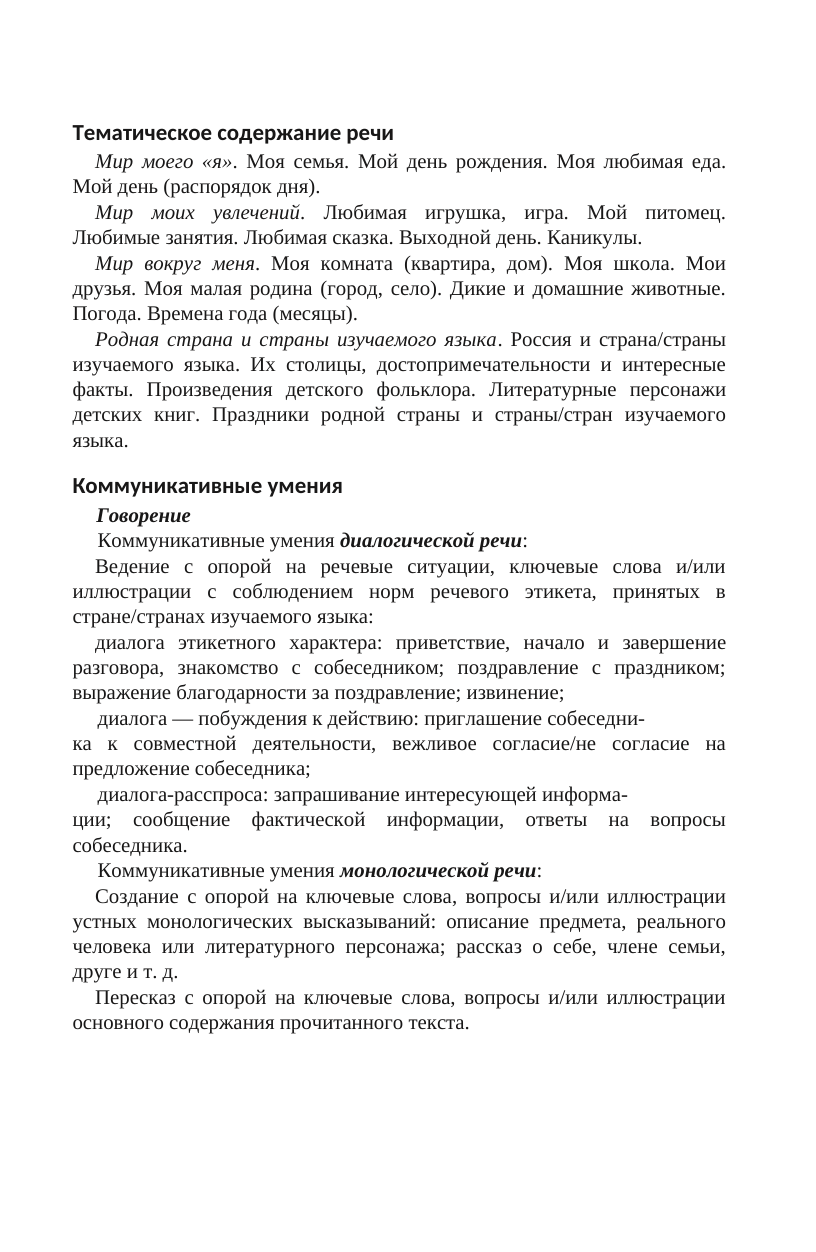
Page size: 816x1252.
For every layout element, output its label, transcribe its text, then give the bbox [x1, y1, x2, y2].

subtitle Тематическое содержание речи [72, 118, 726, 146]
text диалога — побуждения к действию: приглашение собеседни- [97, 706, 726, 729]
text Ведение с опорой на речевые ситуации, ключевые слова и/или иллюстрации с соблюдением норм речевого этикета, принятых в стране/странах изучаемого языка: [72, 554, 726, 628]
text ка к совместной деятельности, вежливое согласие/не согласие на предложение собеседника; [72, 731, 726, 780]
subtitle Коммуникативные умения [72, 471, 726, 499]
text диалога этикетного характера: приветствие, начало и завершение разговора, знакомство с собеседником; поздравление с праздником; выражение благодарности за поздравление; извинение; [72, 629, 726, 704]
text Пересказ с опорой на ключевые слова, вопросы и/или иллюстрации основного содержания прочитанного текста. [72, 985, 726, 1034]
text ции; сообщение фактической информации, ответы на вопросы собеседника. [72, 807, 726, 857]
text Коммуникативные умения диалогической речи: [97, 528, 726, 552]
subtitle Говорение [96, 502, 726, 527]
text Коммуникативные умения монологической речи: [97, 858, 726, 882]
text диалога-расспроса: запрашивание интересующей информа- [97, 782, 726, 806]
text Мир моих увлечений. Любимая игрушка, игра. Мой питомец. Любимые занятия. Любимая сказка. Выходной день. Каникулы. [72, 200, 726, 249]
text Мир моего «я». Моя семья. Мой день рождения. Моя любимая еда. Мой день (распорядок дня). [72, 149, 726, 198]
text Родная страна и страны изучаемого языка. Россия и страна/страны изучаемого языка. Их столицы, достопримечательности и интересные факты. Произведения детского фольклора. Литературные персонажи детских книг. Праздники родной страны и страны/стран изучаемого языка. [72, 327, 726, 452]
text Мир вокруг меня. Моя комната (квартира, дом). Моя школа. Мои друзья. Моя малая родина (город, село). Дикие и домашние животные. Погода. Времена года (месяцы). [72, 251, 726, 325]
text Создание с опорой на ключевые слова, вопросы и/или иллюстрации устных монологических высказываний: описание предмета, реального человека или литературного персонажа; рассказ о себе, члене семьи, друге и т. д. [72, 883, 726, 983]
